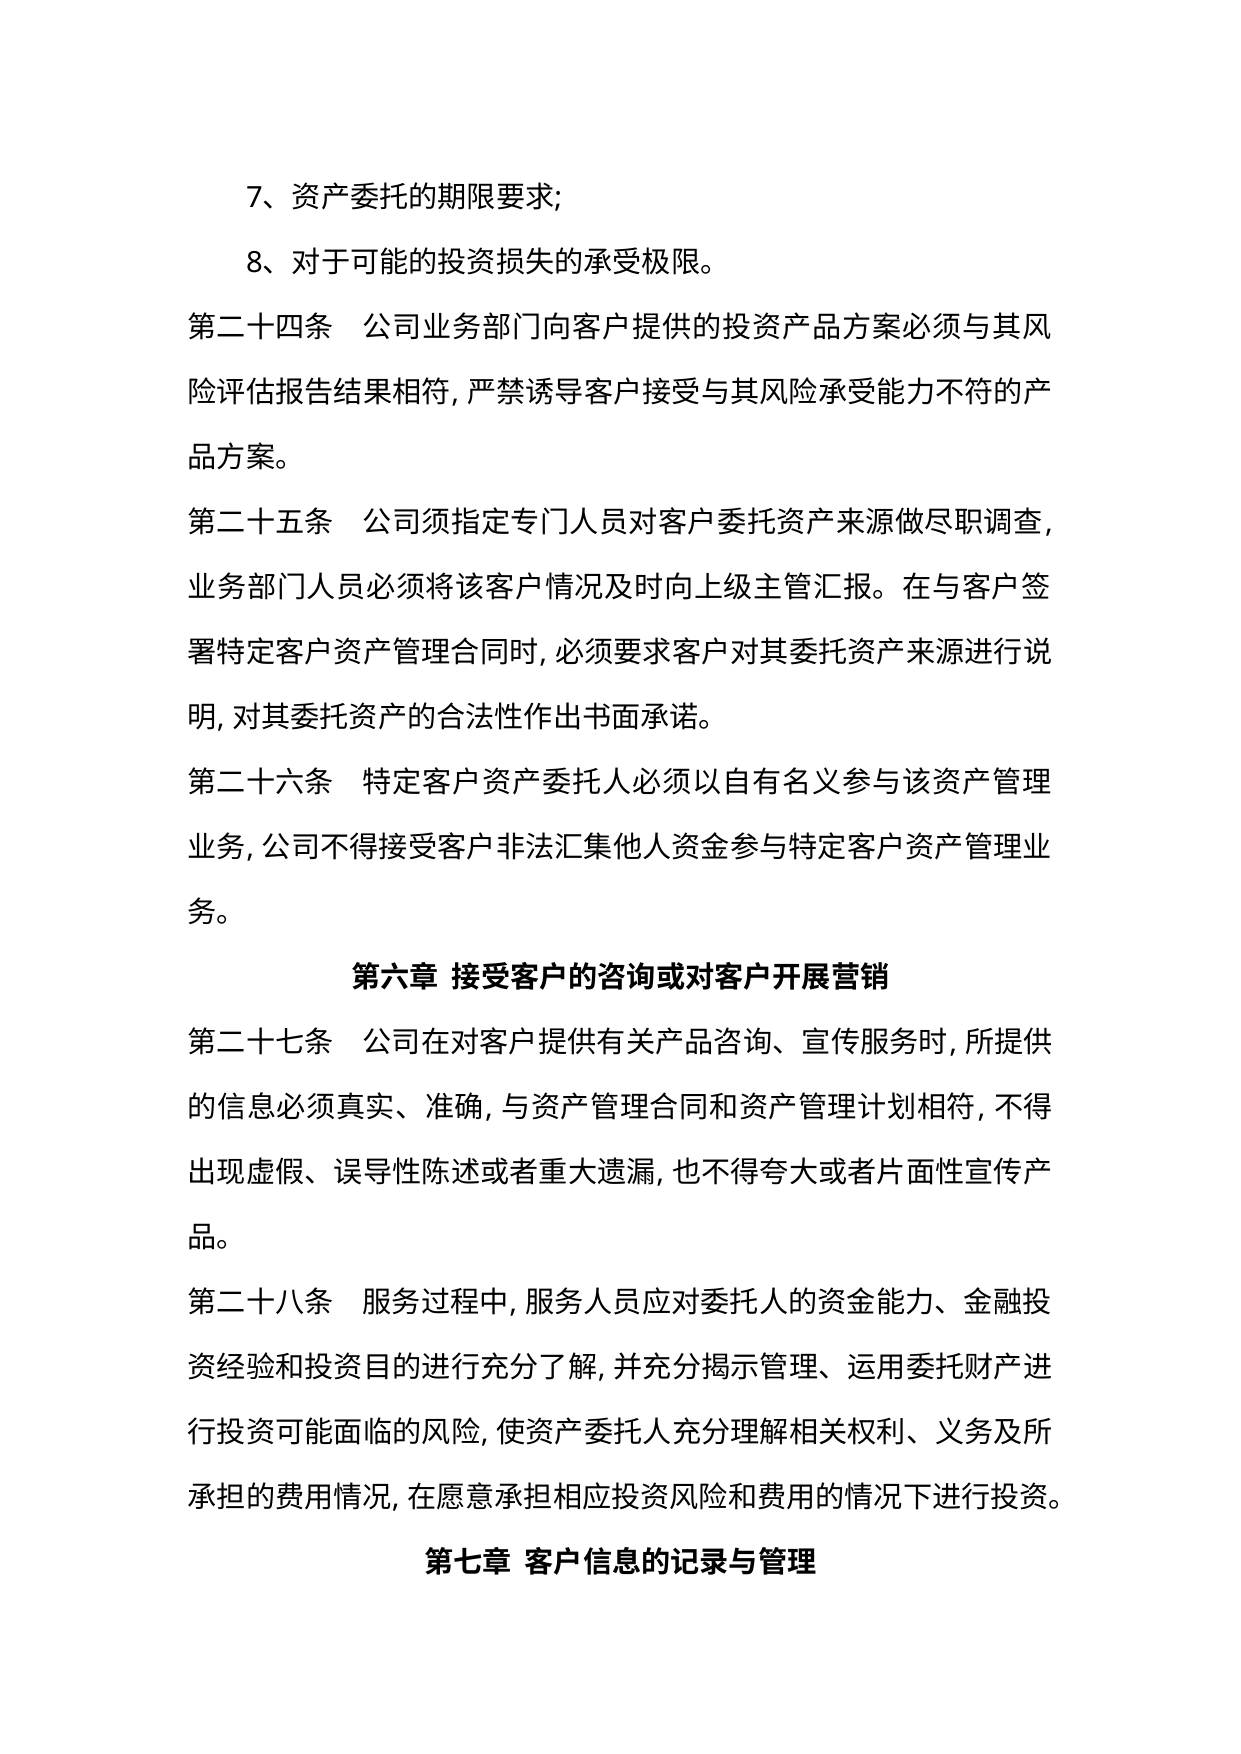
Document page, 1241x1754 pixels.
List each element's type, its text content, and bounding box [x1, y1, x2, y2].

text 第二十八条 服务过程中, 服务人员应对委托人的资金能力、金融投资经验和投资目的进行充分了解, 并充分揭示管理、运用委托财产进行投资可能面临的风险, 使资产委托人充分理解相关权利、义务及所承担的费用情况, 在愿意承担相应投资风险和费用的情况下进行投资。 [187, 1267, 1053, 1527]
text 第二十七条 公司在对客户提供有关产品咨询、宣传服务时, 所提供的信息必须真实、准确, 与资产管理合同和资产管理计划相符, 不得出现虚假、误导性陈述或者重大遗漏, 也不得夸大或者片面性宣传产品。 [187, 1007, 1053, 1267]
text 7、资产委托的期限要求; [187, 162, 1053, 227]
text 8、对于可能的投资损失的承受极限。 [187, 227, 1053, 292]
text 第二十五条 公司须指定专门人员对客户委托资产来源做尽职调查, 业务部门人员必须将该客户情况及时向上级主管汇报。在与客户签署特定客户资产管理合同时, 必须要求客户对其委托资产来源进行说明, 对其委托资产的合法性作出书面承诺。 [187, 487, 1053, 747]
text 第二十六条 特定客户资产委托人必须以自有名义参与该资产管理业务, 公司不得接受客户非法汇集他人资金参与特定客户资产管理业务。 [187, 747, 1053, 942]
text 第七章 客户信息的记录与管理 [187, 1527, 1053, 1592]
text 第二十四条 公司业务部门向客户提供的投资产品方案必须与其风险评估报告结果相符, 严禁诱导客户接受与其风险承受能力不符的产品方案。 [187, 292, 1053, 487]
text 第六章 接受客户的咨询或对客户开展营销 [187, 942, 1053, 1007]
